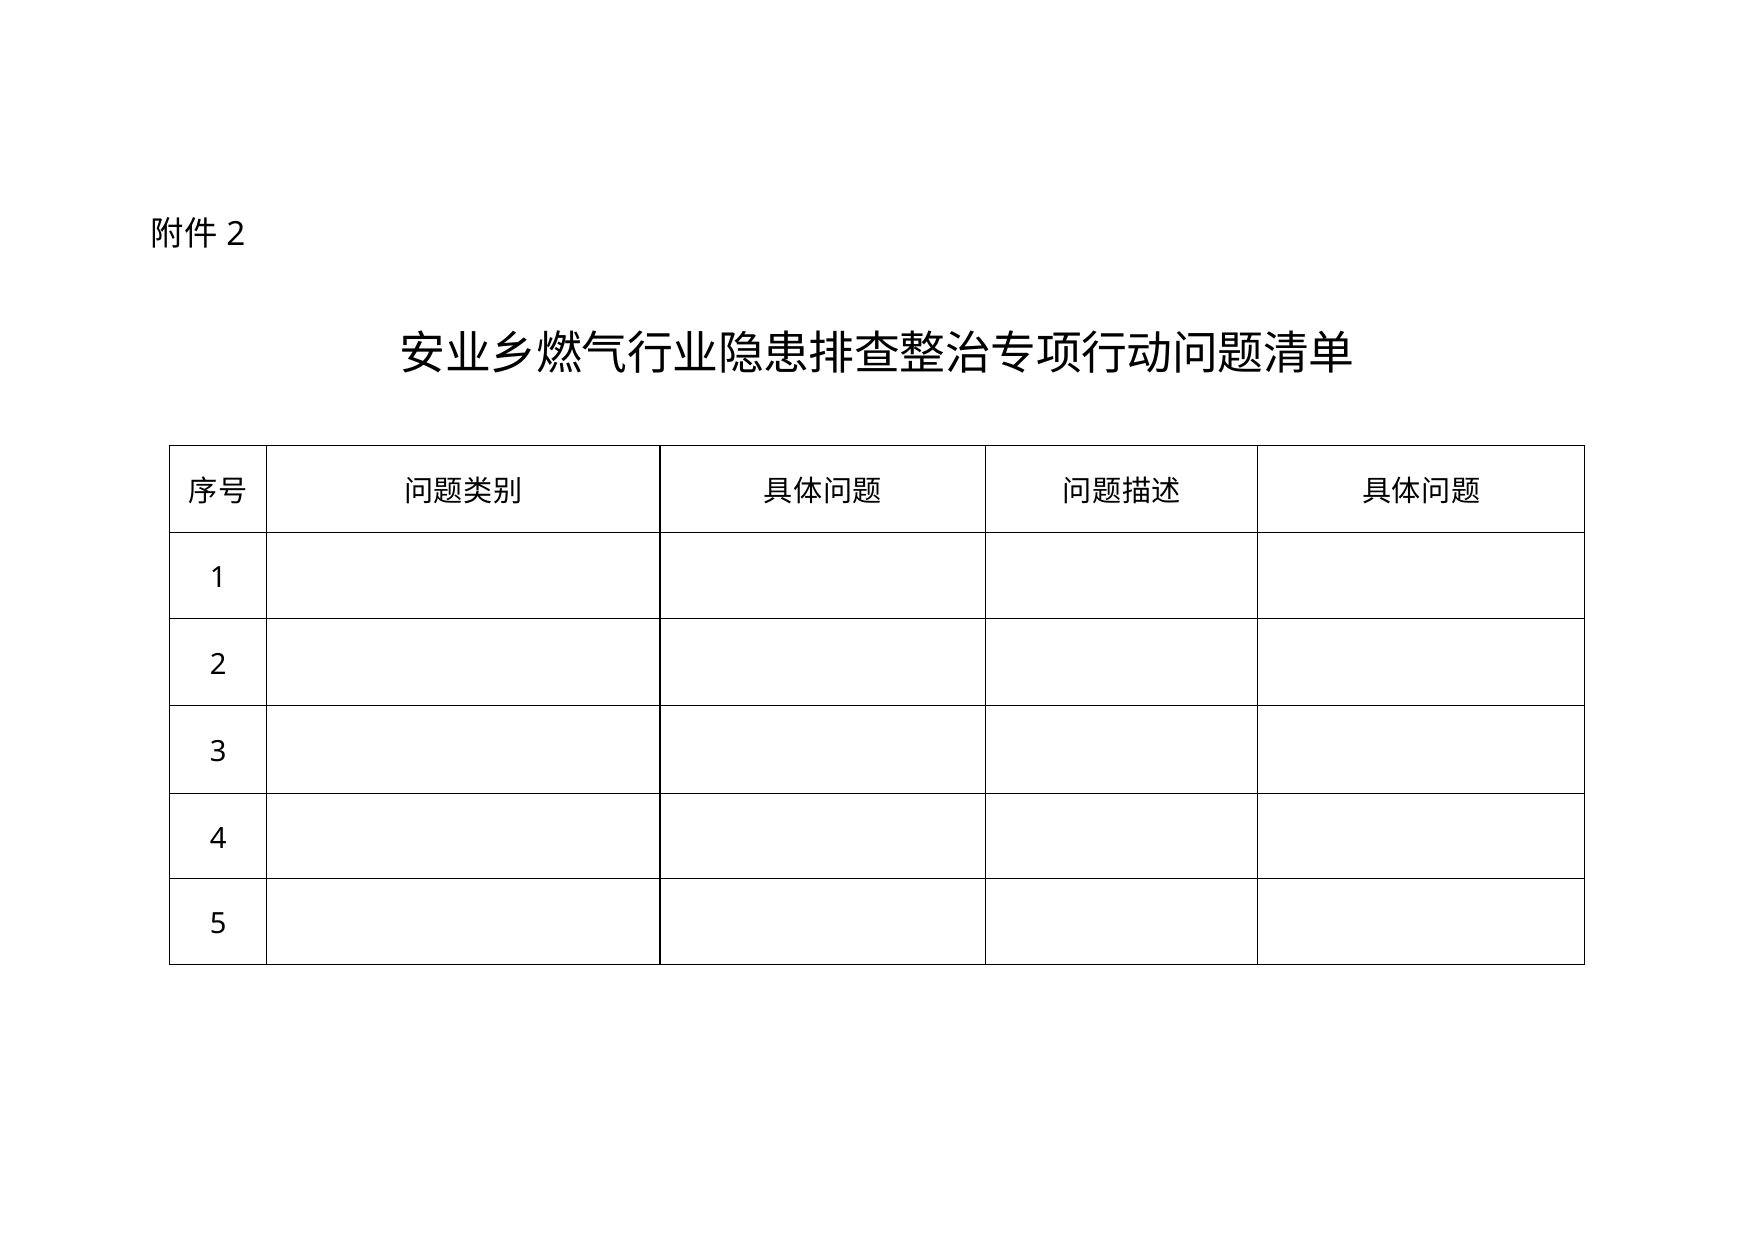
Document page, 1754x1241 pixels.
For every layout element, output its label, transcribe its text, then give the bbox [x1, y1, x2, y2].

table_cell [986, 706, 1257, 792]
table_header 问题描述 [986, 446, 1257, 532]
table_cell [661, 706, 985, 792]
text 附件2 [150, 198, 1604, 257]
table_cell [986, 533, 1257, 618]
table_cell 4 [170, 794, 266, 878]
table_cell [267, 879, 659, 964]
table_cell [1258, 619, 1584, 705]
table_cell [986, 619, 1257, 705]
table_cell 5 [170, 879, 266, 964]
table_cell [267, 619, 659, 705]
table_cell [267, 706, 659, 792]
table_cell [1258, 533, 1584, 618]
table_cell [1258, 794, 1584, 878]
table_cell [1258, 879, 1584, 964]
table_header 具体问题 [661, 446, 985, 532]
table_cell [1258, 706, 1584, 792]
table_cell [986, 879, 1257, 964]
table_header 序号 [170, 446, 266, 532]
table_cell [661, 533, 985, 618]
table_cell 1 [170, 533, 266, 618]
table_cell 3 [170, 706, 266, 792]
table_cell [267, 533, 659, 618]
table_cell [267, 794, 659, 878]
table_cell 2 [170, 619, 266, 705]
text 安业乡燃气行业隐患排查整治专项行动问题清单 [150, 319, 1604, 382]
table_cell [661, 794, 985, 878]
table_cell [986, 794, 1257, 878]
table_cell [661, 619, 985, 705]
table_header 具体问题 [1258, 446, 1584, 532]
table_header 问题类别 [267, 446, 659, 532]
table_cell [661, 879, 985, 964]
